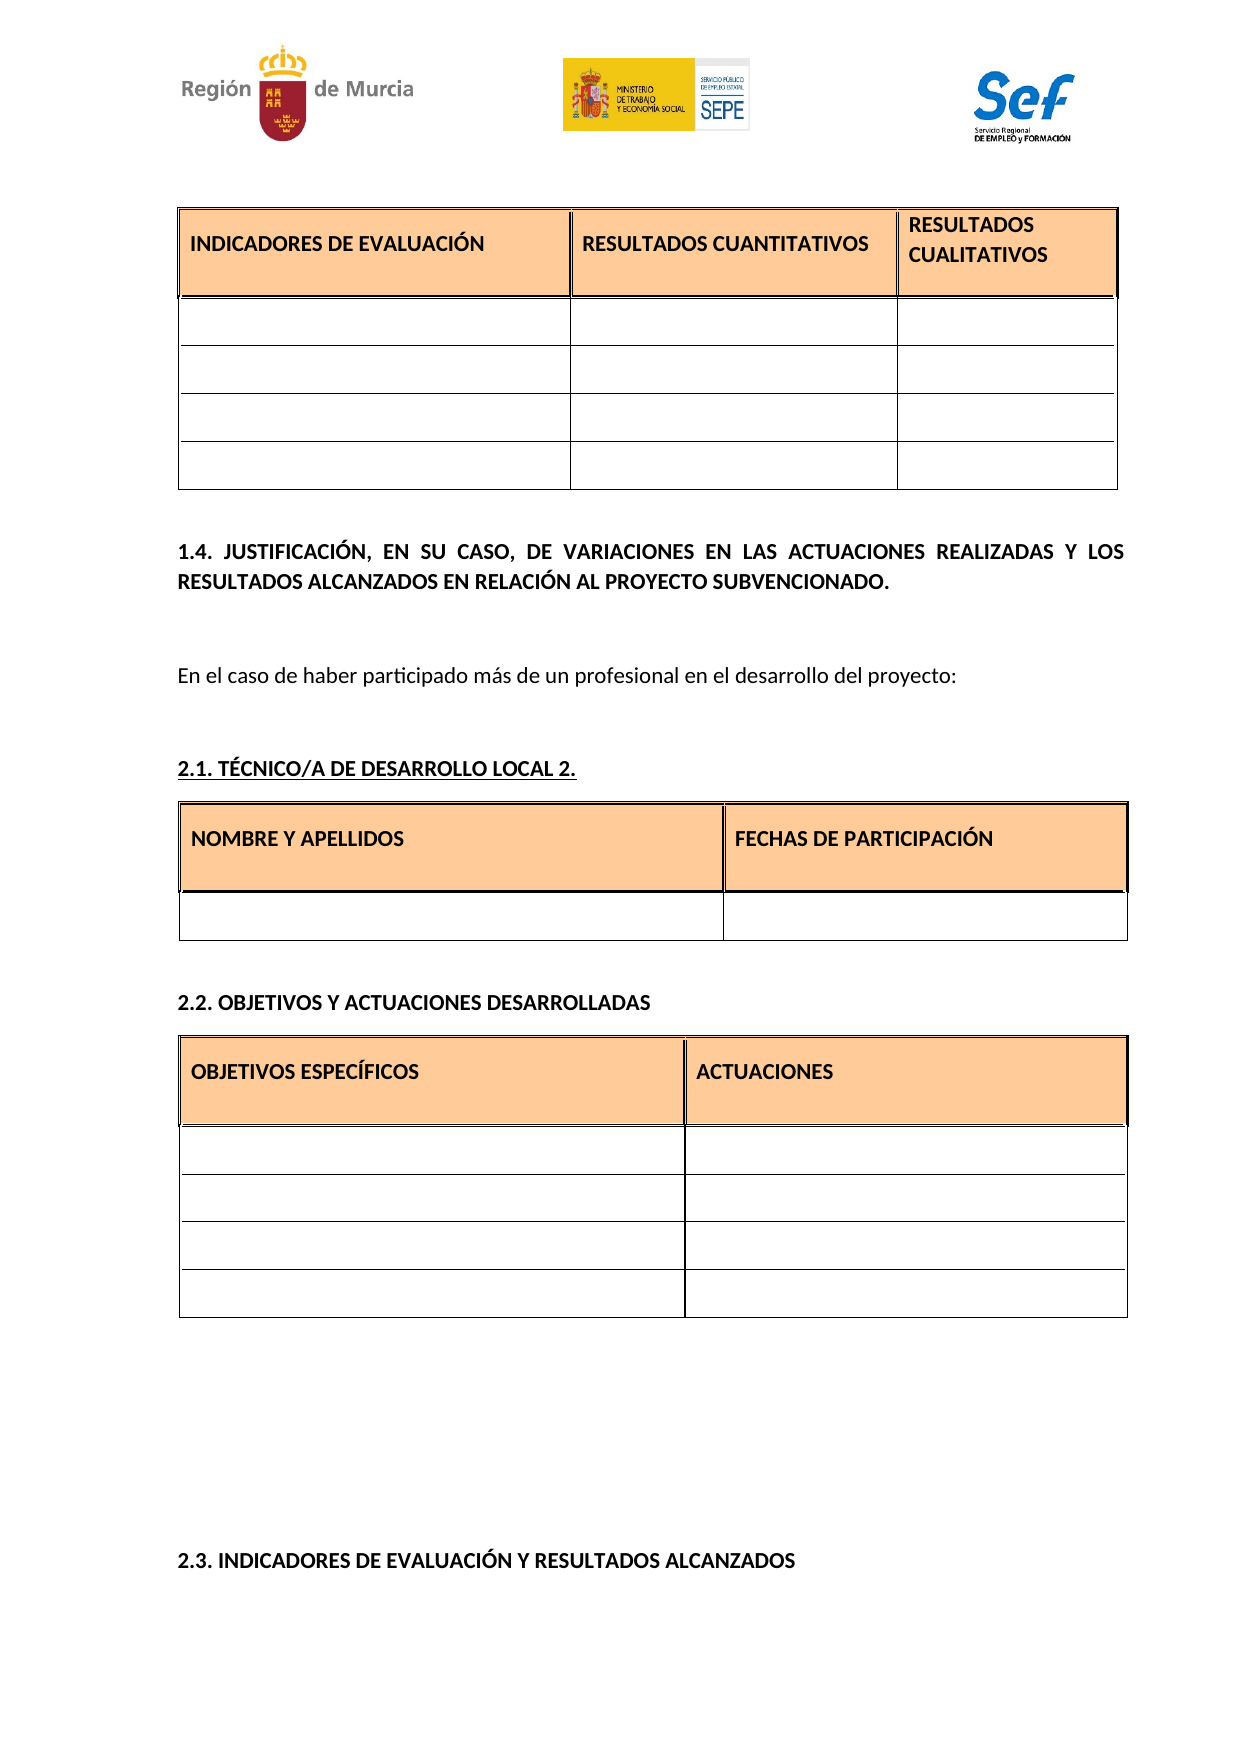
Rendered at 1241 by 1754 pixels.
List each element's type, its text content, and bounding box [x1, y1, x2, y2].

table_cell [686, 1221, 1127, 1269]
table_cell [179, 345, 570, 393]
table_cell [686, 1269, 1127, 1317]
table_cell [898, 295, 1117, 345]
table_cell [898, 345, 1117, 393]
table_cell [571, 394, 897, 441]
table_cell [179, 441, 570, 489]
table_cell [180, 1221, 684, 1269]
text 2.2. OBJETIVOS Y ACTUACIONES DESARROLLADAS [177, 988, 1125, 1016]
picture [177, 42, 417, 143]
table_cell [180, 1269, 684, 1317]
table_header OBJETIVOS ESPECÍFICOS [181, 1038, 685, 1123]
table_header FECHAS DE PARTICIPACIÓN [724, 804, 1126, 890]
table_cell [571, 299, 897, 345]
table_cell [571, 346, 897, 393]
text 2.3. INDICADORES DE EVALUACIÓN Y RESULTADOS ALCANZADOS [177, 1546, 1125, 1574]
text 2.1. TÉCNICO/A DE DESARROLLO LOCAL 2. [177, 754, 1125, 782]
picture [969, 68, 1079, 146]
table_header ACTUACIONES [685, 1038, 1126, 1123]
table_cell [724, 890, 1127, 940]
table_header NOMBRE Y APELLIDOS [181, 805, 724, 890]
table_cell [179, 393, 570, 441]
text 1.4. JUSTIFICACIÓN, EN SU CASO, DE VARIACIONES EN LAS ACTUACIONES REALIZADAS Y LOS RESULTADOS ALCANZADOS EN RELACIÓN AL PROYECTO SUBVENCIONADO. [177, 537, 1125, 595]
table_cell [686, 1174, 1127, 1221]
table_cell [686, 1124, 1127, 1173]
table_cell [898, 393, 1117, 441]
picture [563, 58, 750, 131]
table_cell [180, 1124, 684, 1173]
text En el caso de haber participado más de un profesional en el desarrollo del proyecto: [177, 661, 1125, 689]
table_header RESULTADOS CUANTITATIVOS [571, 210, 897, 295]
table_cell [898, 441, 1117, 489]
table_cell [180, 1174, 684, 1221]
table_cell [571, 442, 897, 489]
table_header RESULTADOS CUALITATIVOS [897, 208, 1116, 295]
table_cell [180, 890, 723, 940]
table_header INDICADORES DE EVALUACIÓN [180, 210, 571, 295]
table_cell [179, 295, 570, 345]
